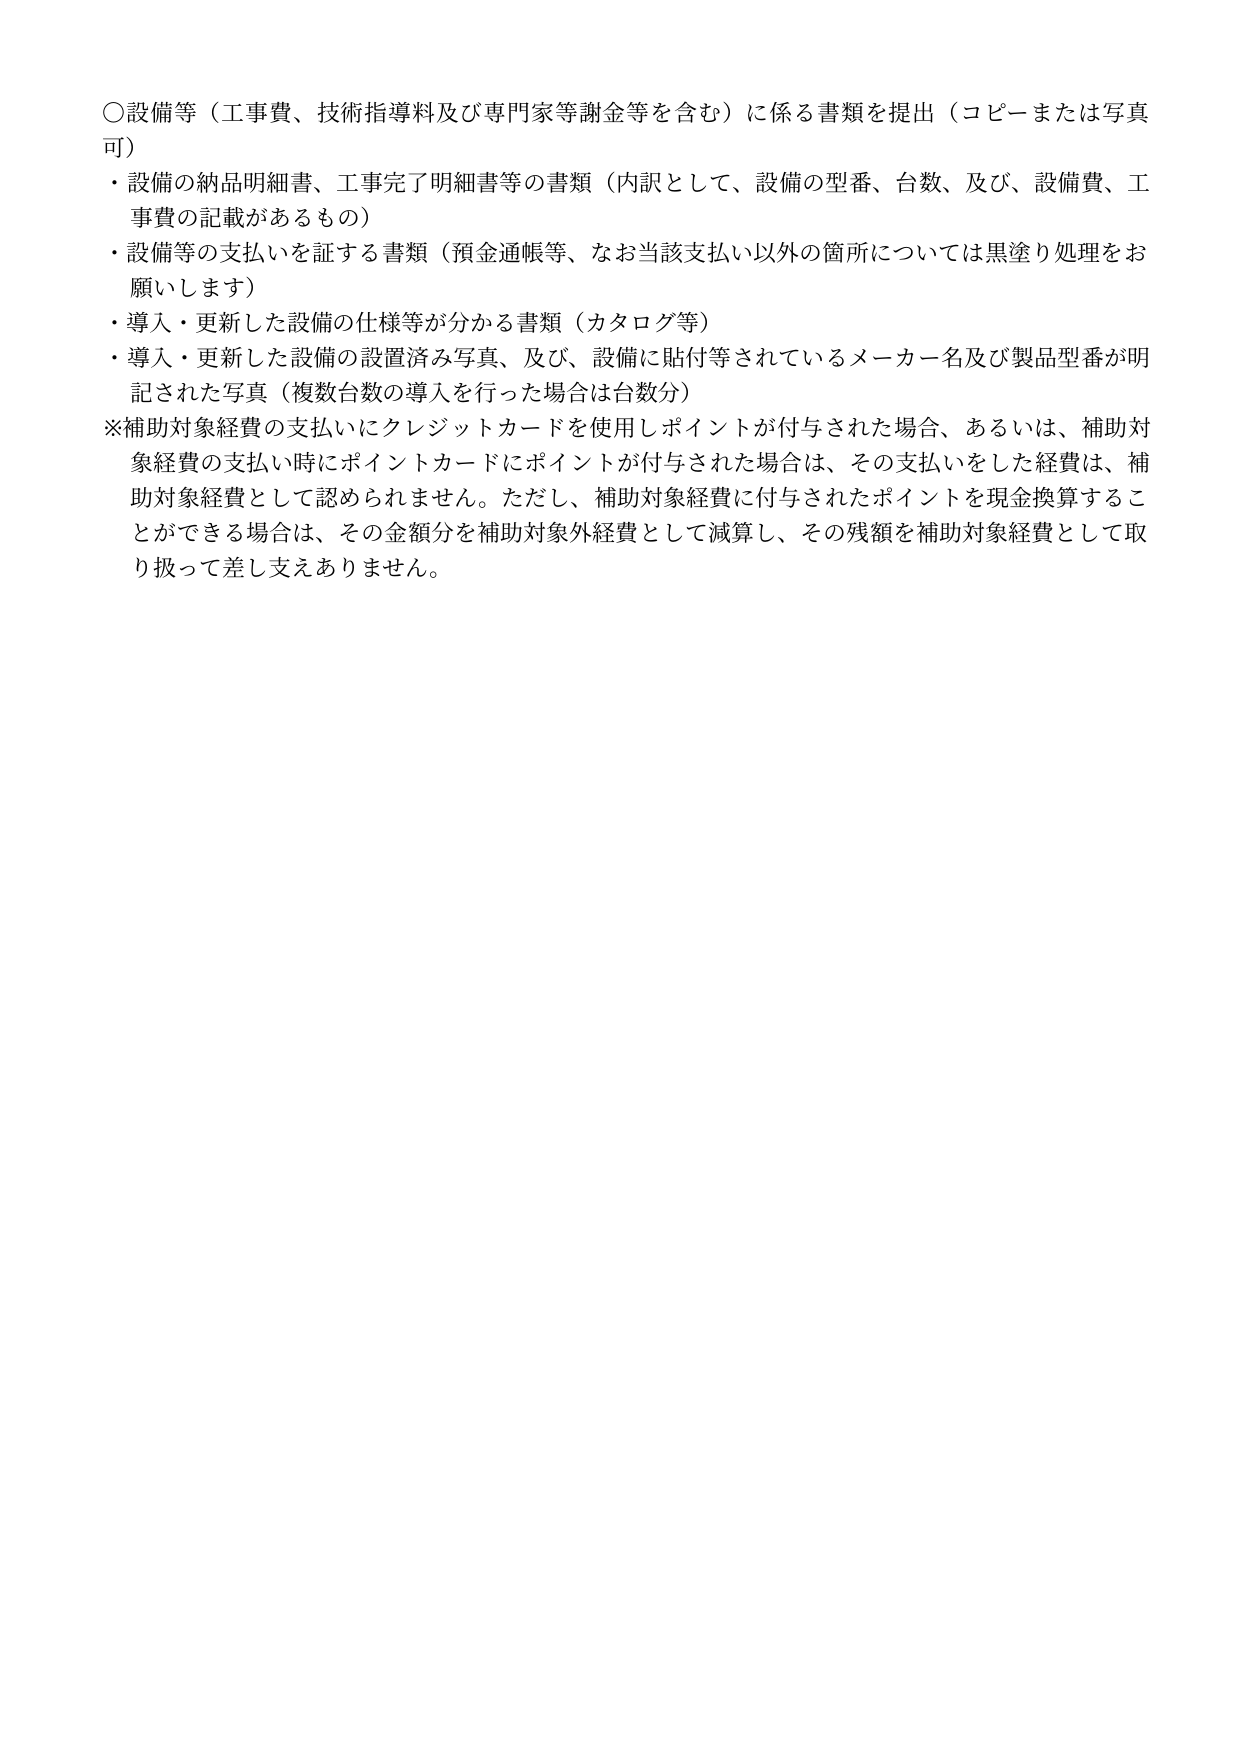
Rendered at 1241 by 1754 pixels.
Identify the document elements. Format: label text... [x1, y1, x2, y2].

text 〇設備等（工事費、技術指導料及び専門家等謝金等を含む）に係る書類を提出（コピーまたは写真可） [102, 94, 1152, 164]
text ・設備の納品明細書、工事完了明細書等の書類（内訳として、設備の型番、台数、及び、設備費、工事費の記載があるもの） [103, 164, 1152, 234]
text ※補助対象経費の支払いにクレジットカードを使用しポイントが付与された場合、あるいは、補助対象経費の支払い時にポイントカードにポイントが付与された場合は、その支払いをした経費は、補助対象経費として認められません。ただし、補助対象経費に付与されたポイントを現金換算することができる場合は、その金額分を補助対象外経費として減算し、その残額を補助対象経費として取り扱って差し支えありません。 [103, 409, 1152, 584]
text ・導入・更新した設備の仕様等が分かる書類（カタログ等） [103, 304, 1152, 339]
text ・設備等の支払いを証する書類（預金通帳等、なお当該支払い以外の箇所については黒塗り処理をお願いします） [103, 234, 1152, 304]
text ・導入・更新した設備の設置済み写真、及び、設備に貼付等されているメーカー名及び製品型番が明記された写真（複数台数の導入を行った場合は台数分） [103, 339, 1152, 409]
